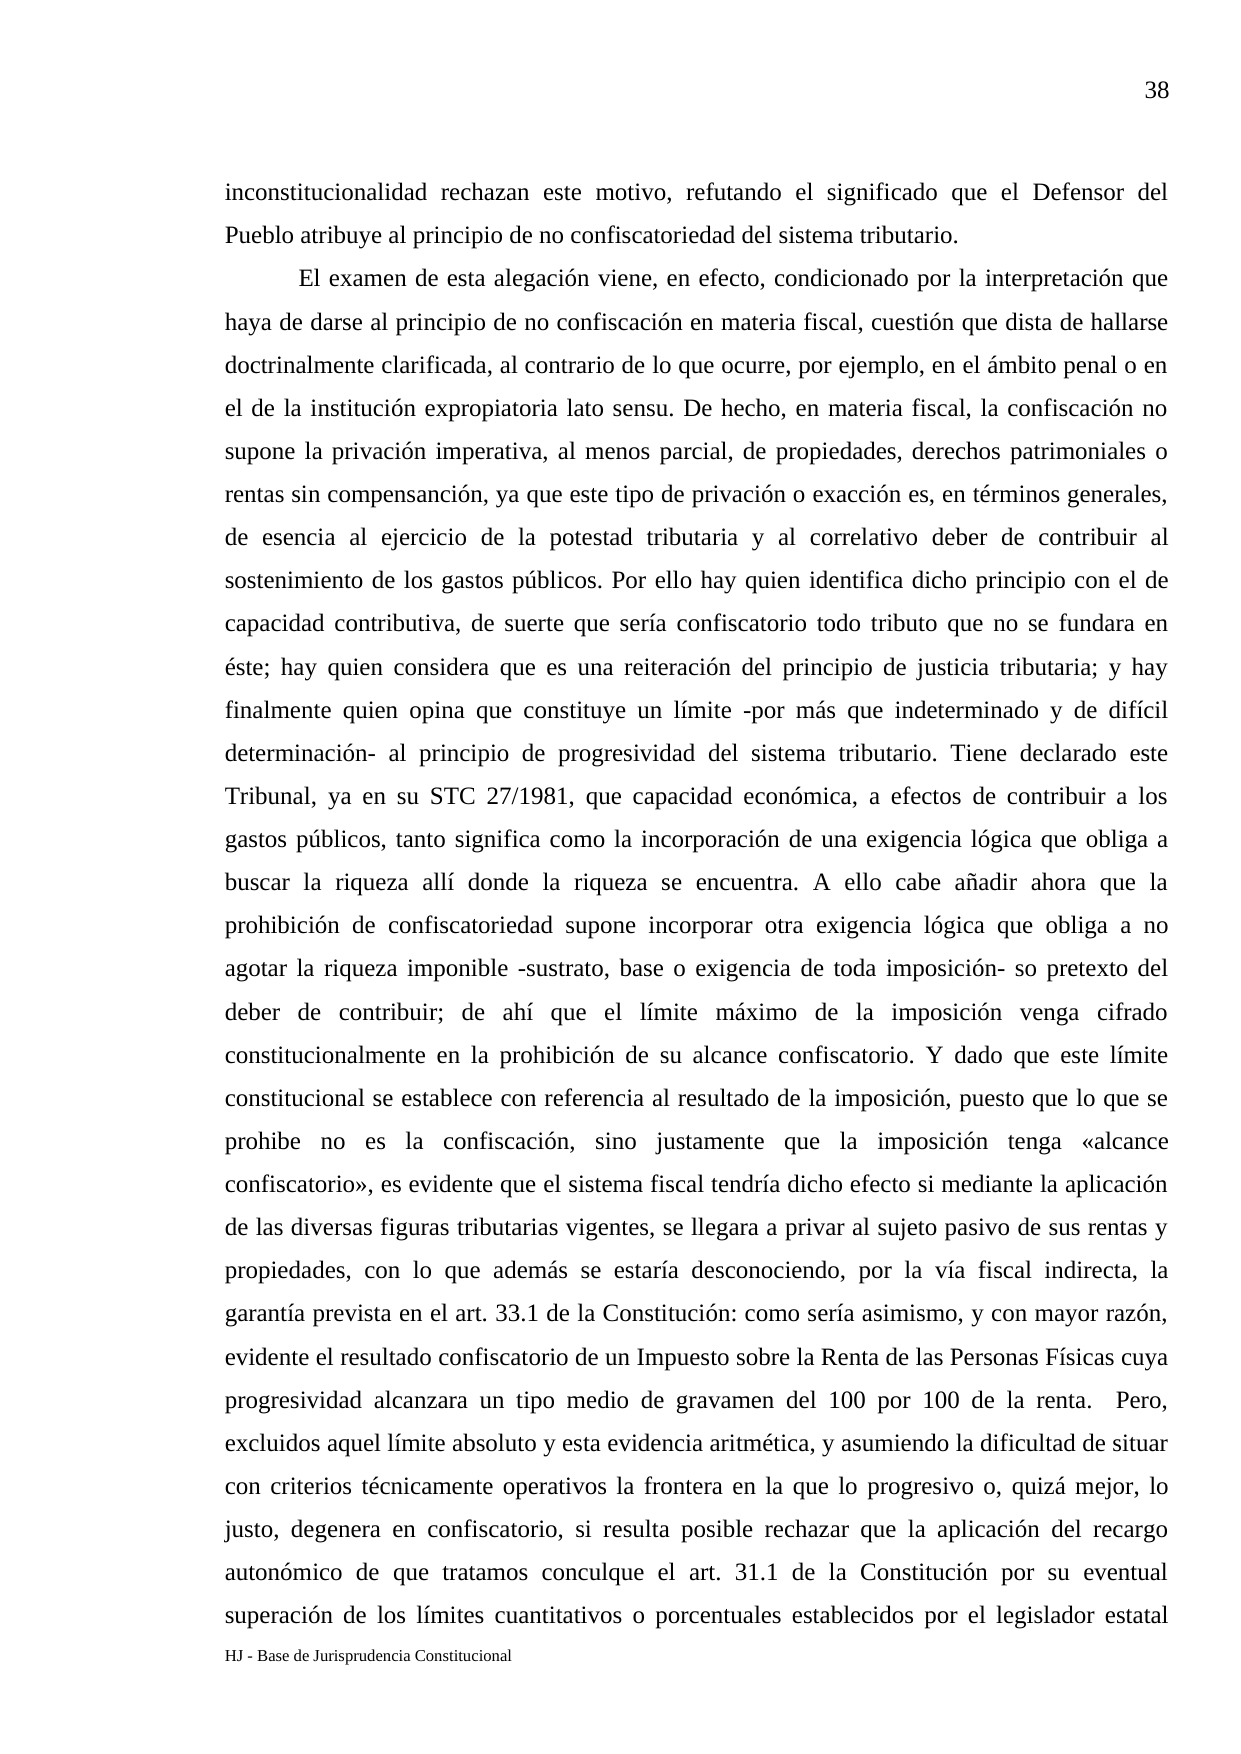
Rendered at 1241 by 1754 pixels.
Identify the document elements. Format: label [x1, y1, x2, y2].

text [224, 177, 1169, 249]
text [224, 263, 1169, 1629]
